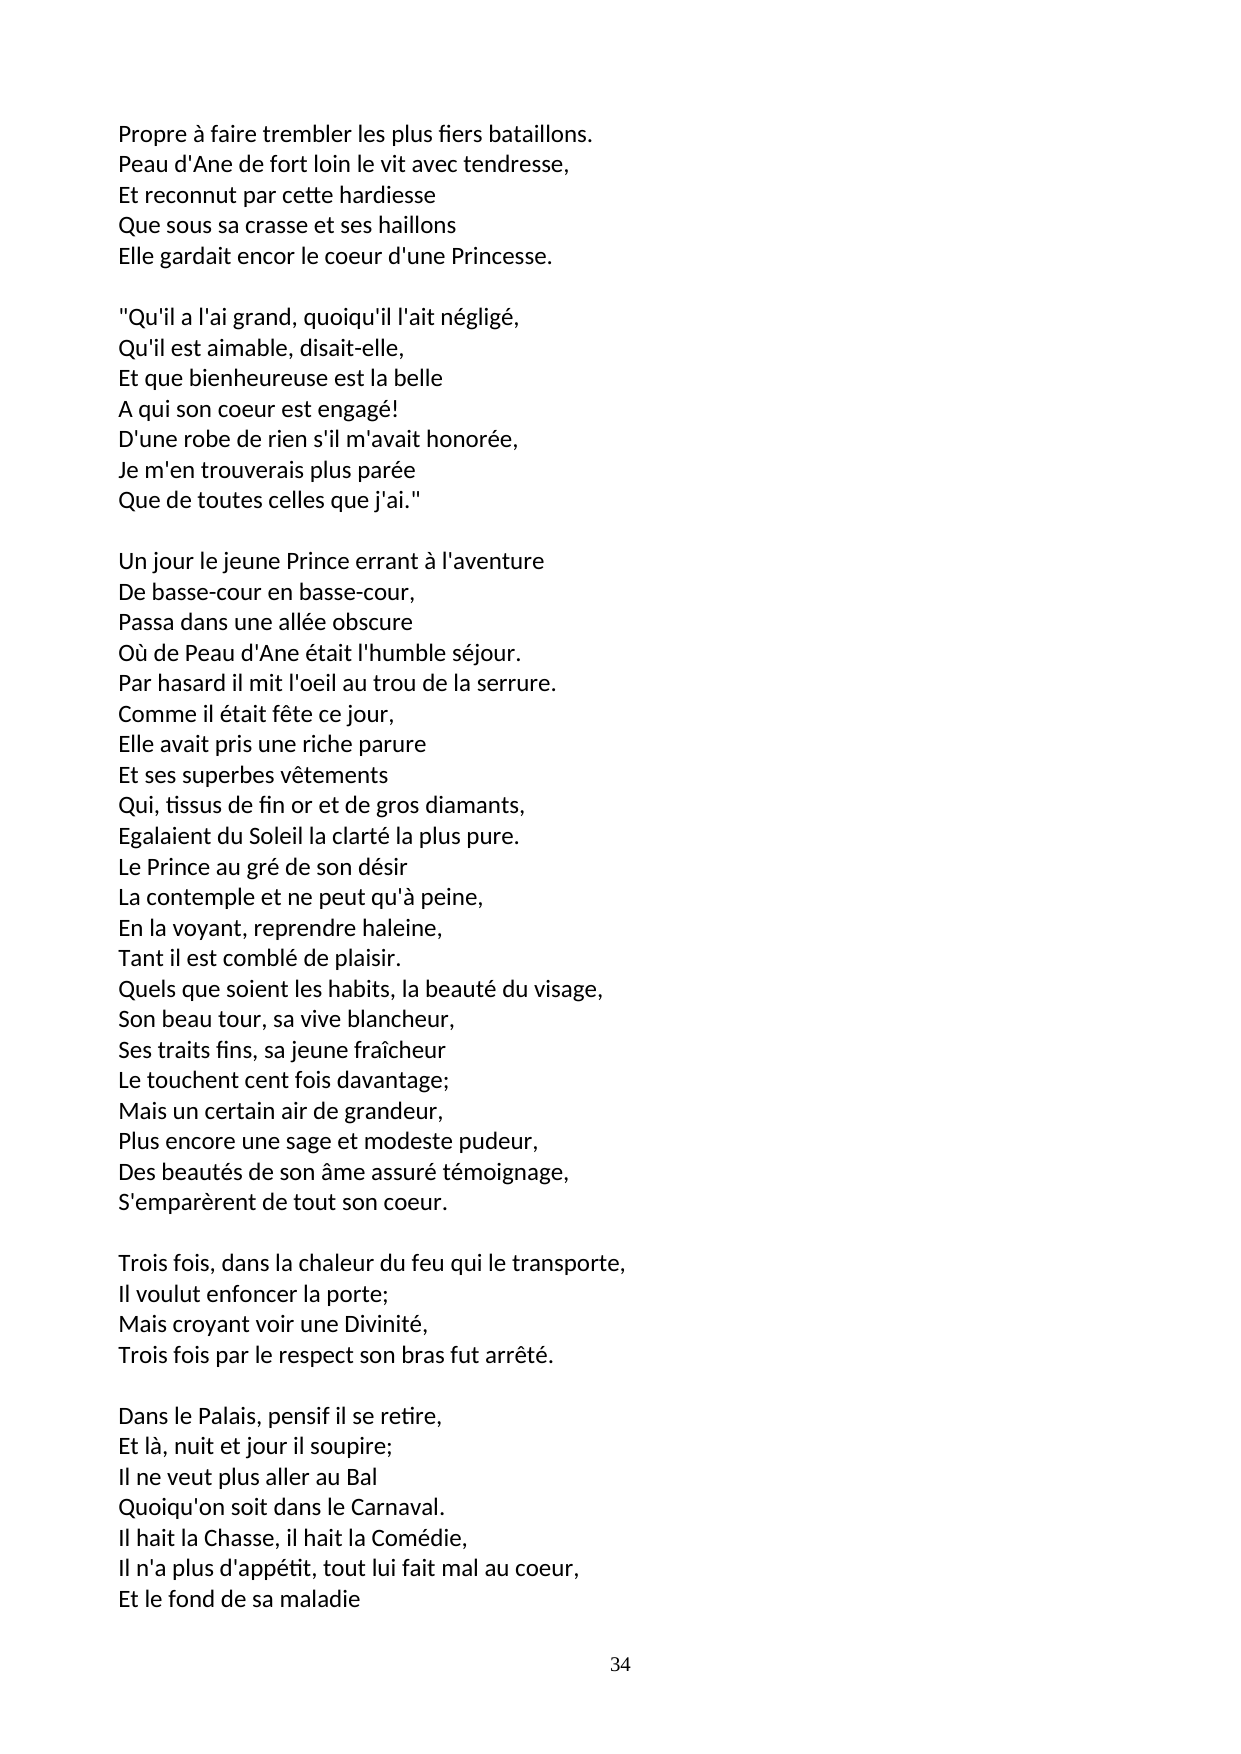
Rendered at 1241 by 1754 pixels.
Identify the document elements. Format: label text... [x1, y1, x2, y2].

text Que de toutes celles que j'ai." [118, 484, 1122, 515]
text Le touchent cent fois davantage; [118, 1064, 1122, 1095]
text Et là, nuit et jour il soupire; [118, 1431, 1122, 1461]
text Mais croyant voir une Divinité, [118, 1308, 1122, 1339]
text Plus encore une sage et modeste pudeur, [118, 1125, 1122, 1156]
text Elle gardait encor le coeur d'une Princesse. [118, 240, 1122, 271]
text Son beau tour, sa vive blancheur, [118, 1003, 1122, 1034]
text Qui, tissus de fin or et de gros diamants, [118, 789, 1122, 820]
text A qui son coeur est engagé! [118, 393, 1122, 423]
text Trois fois par le respect son bras fut arrêté. [118, 1339, 1122, 1369]
text Tant il est comblé de plaisir. [118, 942, 1122, 973]
text Où de Peau d'Ane était l'humble séjour. [118, 637, 1122, 667]
text Il voulut enfoncer la porte; [118, 1278, 1122, 1308]
text Dans le Palais, pensif il se retire, [118, 1400, 1122, 1431]
text Elle avait pris une riche parure [118, 728, 1122, 759]
text Peau d'Ane de fort loin le vit avec tendresse, [118, 149, 1122, 179]
text Comme il était fête ce jour, [118, 698, 1122, 728]
text Propre à faire trembler les plus fiers bataillons. [118, 118, 1122, 149]
text Il ne veut plus aller au Bal [118, 1461, 1122, 1492]
text S'emparèrent de tout son coeur. [118, 1186, 1122, 1217]
text Le Prince au gré de son désir [118, 851, 1122, 881]
text Un jour le jeune Prince errant à l'aventure [118, 545, 1122, 576]
text Et reconnut par cette hardiesse [118, 179, 1122, 210]
text Qu'il est aimable, disait-elle, [118, 332, 1122, 362]
text Il n'a plus d'appétit, tout lui fait mal au coeur, [118, 1553, 1122, 1583]
text Des beautés de son âme assuré témoignage, [118, 1156, 1122, 1186]
text "Qu'il a l'ai grand, quoiqu'il l'ait négligé, [118, 301, 1122, 332]
text Je m'en trouverais plus parée [118, 454, 1122, 484]
text La contemple et ne peut qu'à peine, [118, 881, 1122, 912]
text Il hait la Chasse, il hait la Comédie, [118, 1522, 1122, 1553]
text Et le fond de sa maladie [118, 1583, 1122, 1614]
text En la voyant, reprendre haleine, [118, 912, 1122, 942]
text Quoiqu'on soit dans le Carnaval. [118, 1492, 1122, 1522]
text D'une robe de rien s'il m'avait honorée, [118, 423, 1122, 454]
text Trois fois, dans la chaleur du feu qui le transporte, [118, 1247, 1122, 1278]
text Et que bienheureuse est la belle [118, 362, 1122, 393]
text Ses traits fins, sa jeune fraîcheur [118, 1034, 1122, 1064]
text Quels que soient les habits, la beauté du visage, [118, 973, 1122, 1003]
text De basse-cour en basse-cour, [118, 576, 1122, 606]
text Par hasard il mit l'oeil au trou de la serrure. [118, 667, 1122, 698]
text Passa dans une allée obscure [118, 606, 1122, 637]
text Et ses superbes vêtements [118, 759, 1122, 789]
text Mais un certain air de grandeur, [118, 1095, 1122, 1125]
text Que sous sa crasse et ses haillons [118, 210, 1122, 240]
text Egalaient du Soleil la clarté la plus pure. [118, 820, 1122, 851]
